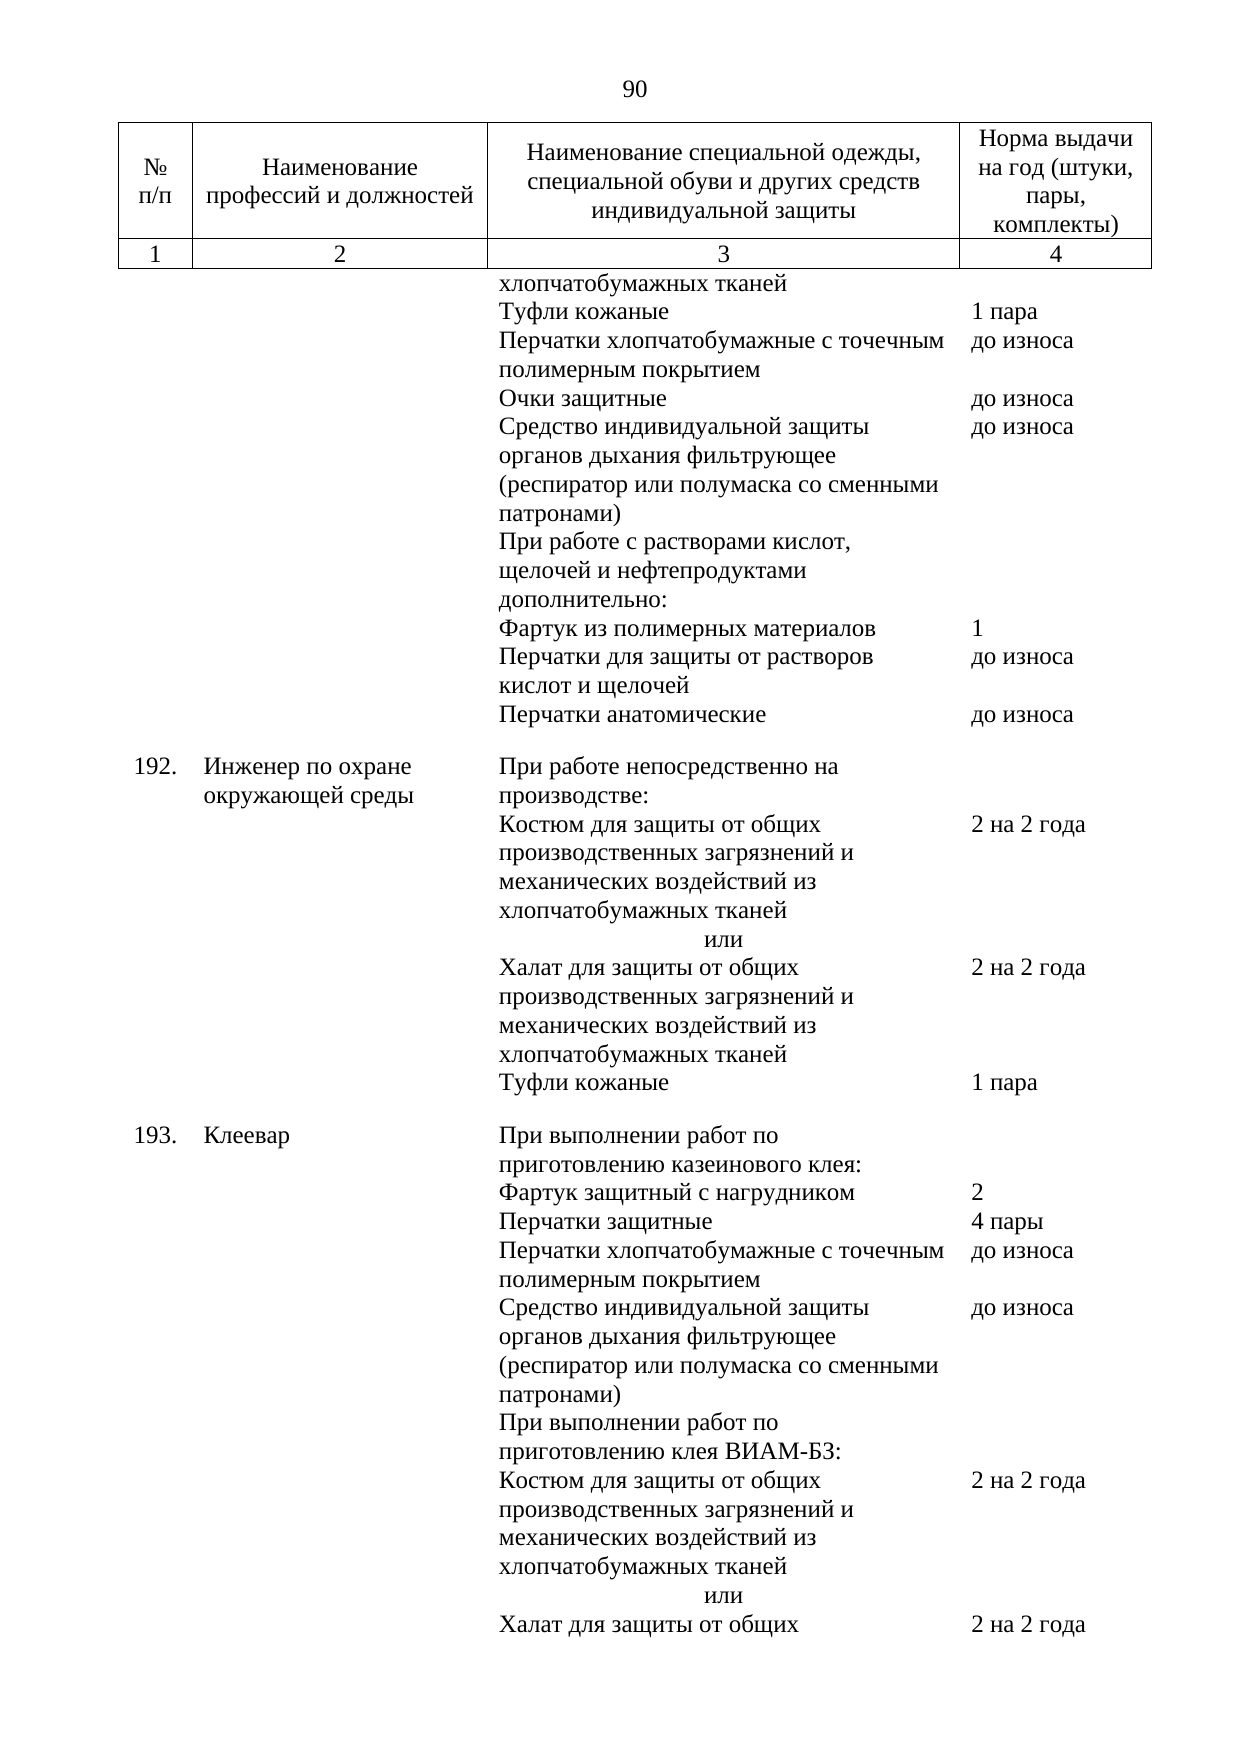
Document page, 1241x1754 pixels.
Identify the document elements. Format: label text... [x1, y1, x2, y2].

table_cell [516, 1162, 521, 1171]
table_header Наименование специальной одежды, специальной обуви и других средств индивидуальной защиты [488, 123, 959, 238]
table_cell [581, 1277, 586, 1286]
table_cell 3 [488, 239, 959, 268]
table_header № п/п [119, 123, 192, 238]
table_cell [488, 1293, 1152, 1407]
table_header Наименование профессий и должностей [193, 123, 487, 238]
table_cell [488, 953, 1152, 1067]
table_cell 1 [119, 239, 192, 268]
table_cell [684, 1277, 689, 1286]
table_header Норма выдачи на год (штуки, пары, комплекты) [960, 123, 1151, 238]
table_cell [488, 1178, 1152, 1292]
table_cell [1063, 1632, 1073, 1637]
table_cell 2 [193, 239, 487, 268]
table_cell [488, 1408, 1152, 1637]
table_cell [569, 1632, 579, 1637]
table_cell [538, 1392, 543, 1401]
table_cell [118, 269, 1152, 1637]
table_cell 4 [960, 239, 1151, 268]
